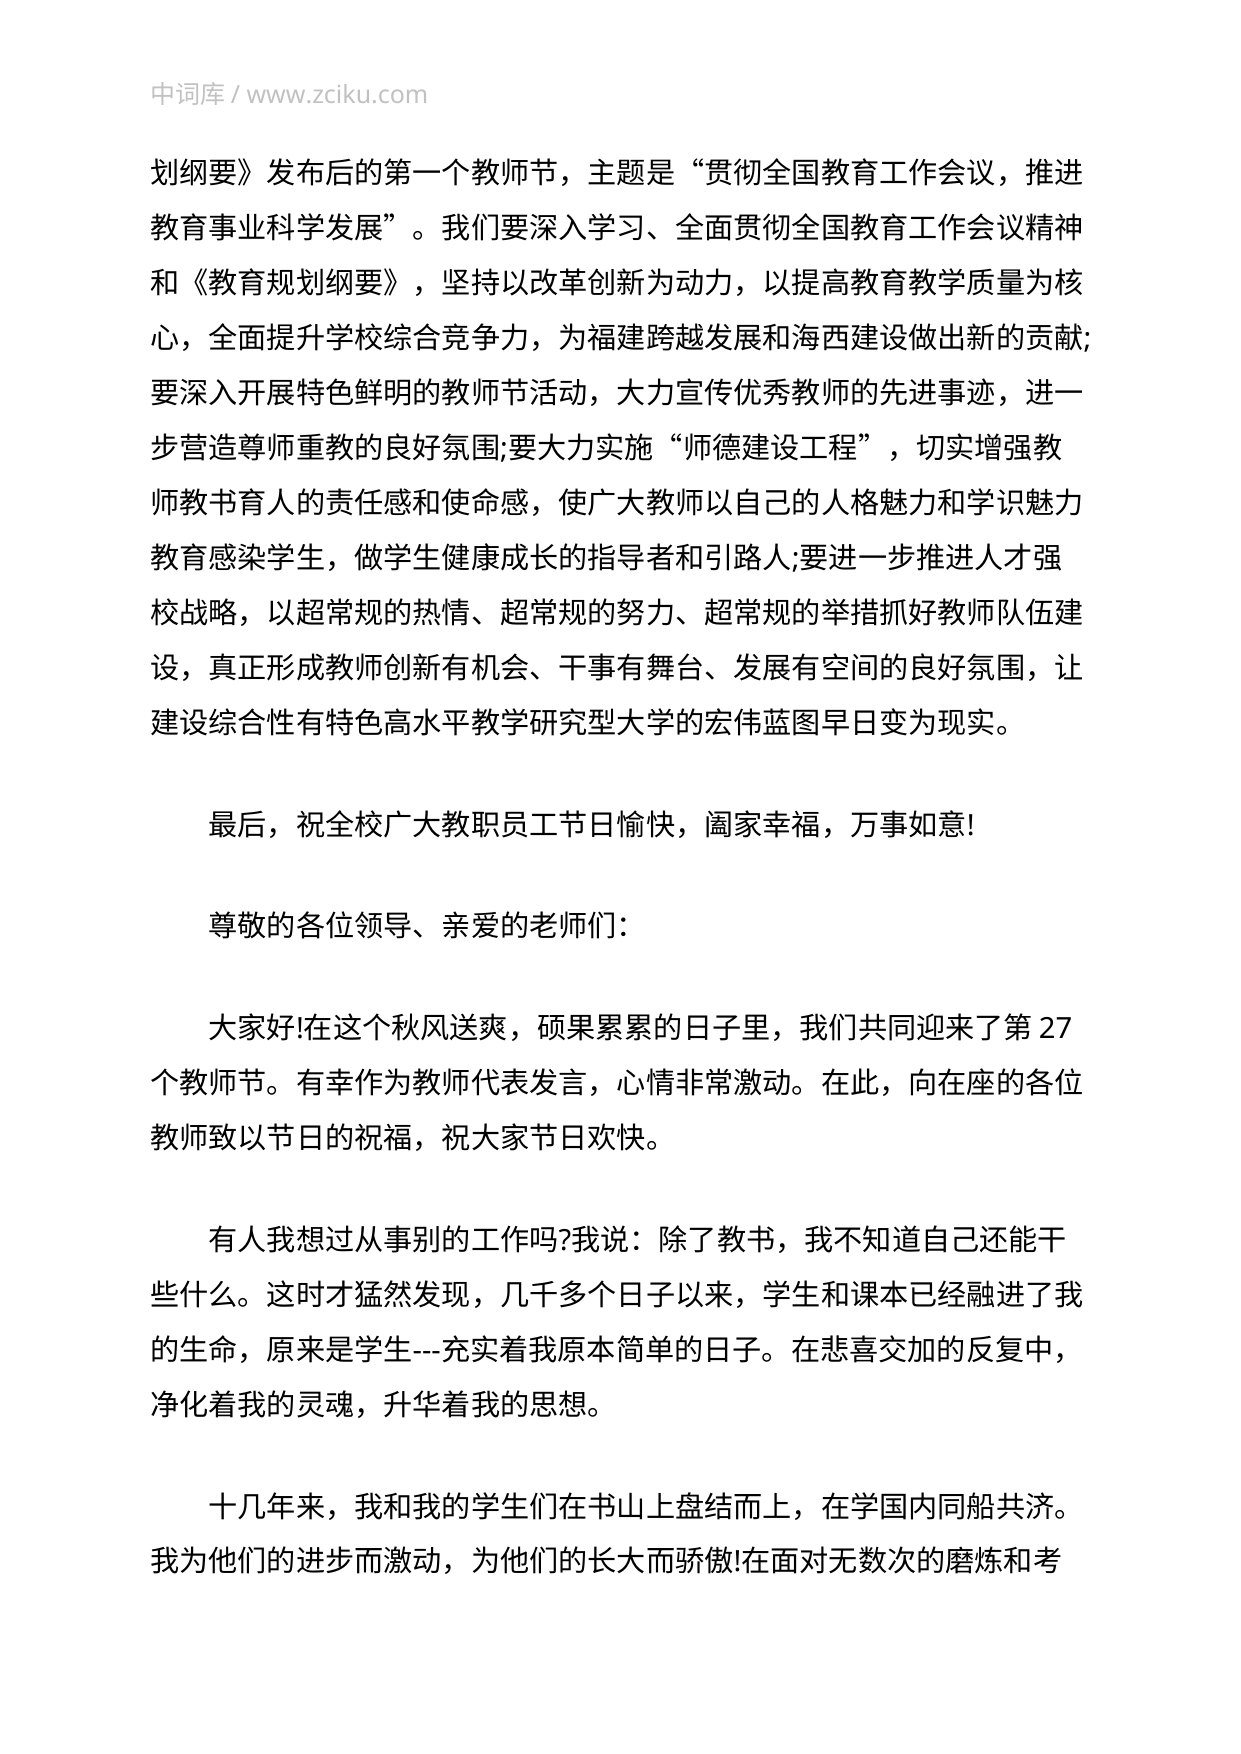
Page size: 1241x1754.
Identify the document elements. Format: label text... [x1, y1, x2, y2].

text 大家好!在这个秋风送爽，硕果累累的日子里，我们共同迎来了第27个教师节。有幸作为教师代表发言，心情非常激动。在此，向在座的各位教师致以节日的祝福，祝大家节日欢快。 [150, 1005, 1090, 1157]
text 尊敬的各位领导、亲爱的老师们： [150, 903, 1090, 945]
text 有人我想过从事别的工作吗?我说：除了教书，我不知道自己还能干些什么。这时才猛然发现，几千多个日子以来，学生和课本已经融进了我的生命，原来是学生---充实着我原本简单的日子。在悲喜交加的反复中，净化着我的灵魂，升华着我的思想。 [150, 1216, 1090, 1424]
text 最后，祝全校广大教职员工节日愉快，阖家幸福，万事如意! [150, 801, 1090, 843]
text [150, 1483, 1090, 1580]
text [150, 150, 1090, 742]
